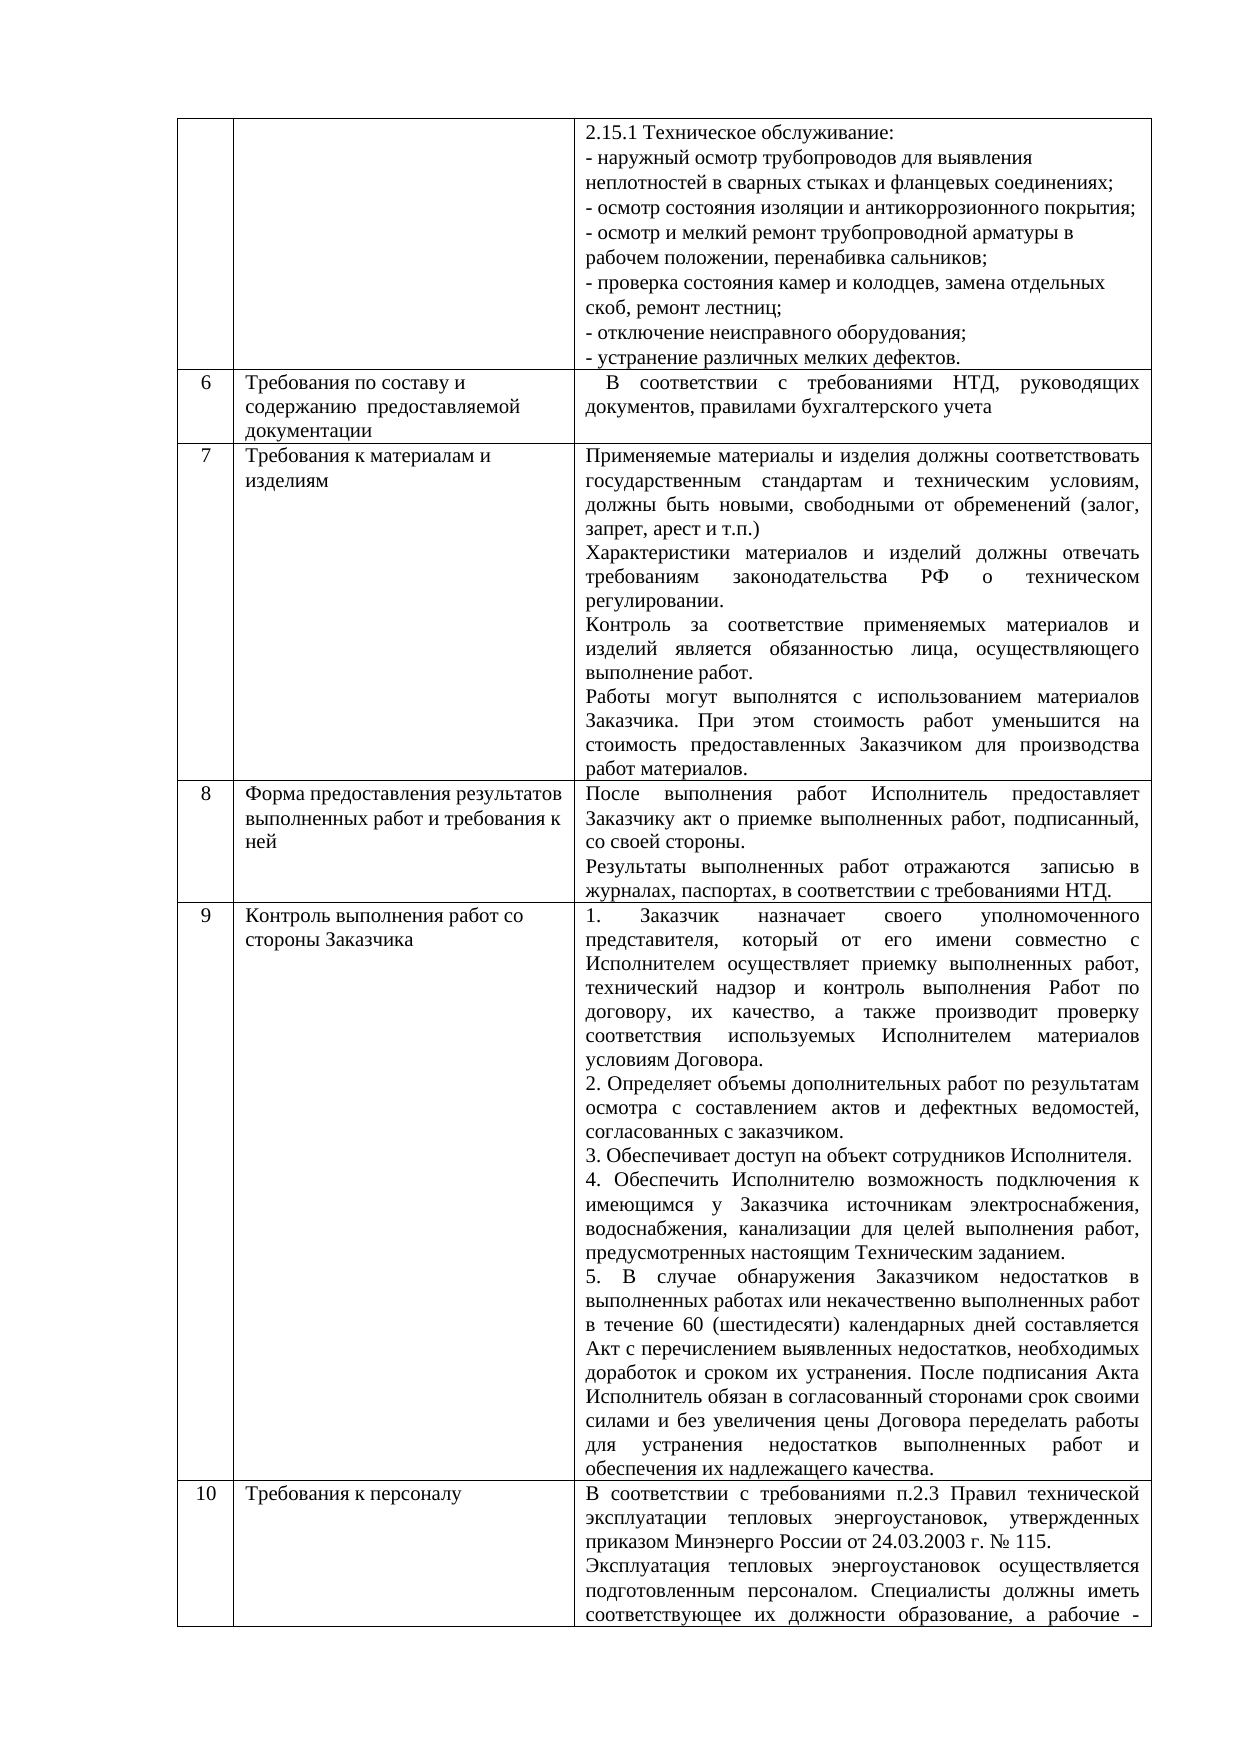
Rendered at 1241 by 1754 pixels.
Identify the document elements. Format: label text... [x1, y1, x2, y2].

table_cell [234, 1481, 574, 1626]
table_cell Форма предоставления результатов выполненных работ и требования к ней [234, 781, 574, 902]
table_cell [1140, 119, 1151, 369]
table_cell Требования к материалам и изделиям [234, 444, 574, 780]
table_cell Применяемые материалы и изделия должны соответствовать государственным стандартам и техническим условиям, должны быть новыми, свободными от обременений (залог, запрет, арест и т.п.) Характеристики материалов и изделий должны отвечать требованиям законодательства РФ о техническом регулировании. Контроль за соответствие применяемых материалов и изделий является обязанностью лица, осуществляющего выполнение работ. Работы могут выполнятся с использованием материалов Заказчика. При этом стоимость работ уменьшится на стоимость предоставленных Заказчиком для производства работ материалов. [575, 444, 1151, 780]
table_cell Контроль выполнения работ со стороны Заказчика [234, 903, 574, 1480]
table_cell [575, 1481, 1151, 1626]
table_cell 1. Заказчик назначает своего уполномоченного представителя, который от его имени совместно с Исполнителем осуществляет приемку выполненных работ, технический надзор и контроль выполнения Работ по договору, их качество, а также производит проверку соответствия используемых Исполнителем материалов условиям Договора. 2. Определяет объемы дополнительных работ по результатам осмотра с составлением актов и дефектных ведомостей, согласованных с заказчиком. 3. Обеспечивает доступ на объект сотрудников Исполнителя. 4. Обеспечить Исполнителю возможность подключения к имеющимся у Заказчика источникам электроснабжения, водоснабжения, канализации для целей выполнения работ, предусмотренных настоящим Техническим заданием. 5. В случае обнаружения Заказчиком недостатков в выполненных работах или некачественно выполненных работ в течение 60 (шестидесяти) календарных дней составляется Акт с перечислением выявленных недостатков, необходимых доработок и сроком их устранения. После подписания Акта Исполнитель обязан в согласованный сторонами срок своими силами и без увеличения цены Договора переделать работы для устранения недостатков выполненных работ и обеспечения их надлежащего качества. [575, 903, 1151, 1480]
table_cell Требования по составу и содержанию предоставляемой документации [234, 370, 574, 442]
table_cell 8 [178, 781, 233, 902]
table_cell 5 [178, 119, 233, 369]
table_cell 7 [178, 444, 233, 780]
table_cell После выполнения работ Исполнитель предоставляет Заказчику акт о приемке выполненных работ, подписанный, со своей стороны. Результаты выполненных работ отражаются записью в журналах, паспортах, в соответствии с требованиями НТД. [575, 781, 1151, 902]
table_cell 10 [178, 1481, 233, 1626]
table_cell В соответствии с требованиями НТД, руководящих документов, правилами бухгалтерского учета [575, 370, 1151, 442]
table_cell 6 [178, 370, 233, 442]
table_cell 9 [178, 903, 233, 1480]
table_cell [234, 119, 574, 369]
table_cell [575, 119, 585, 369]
